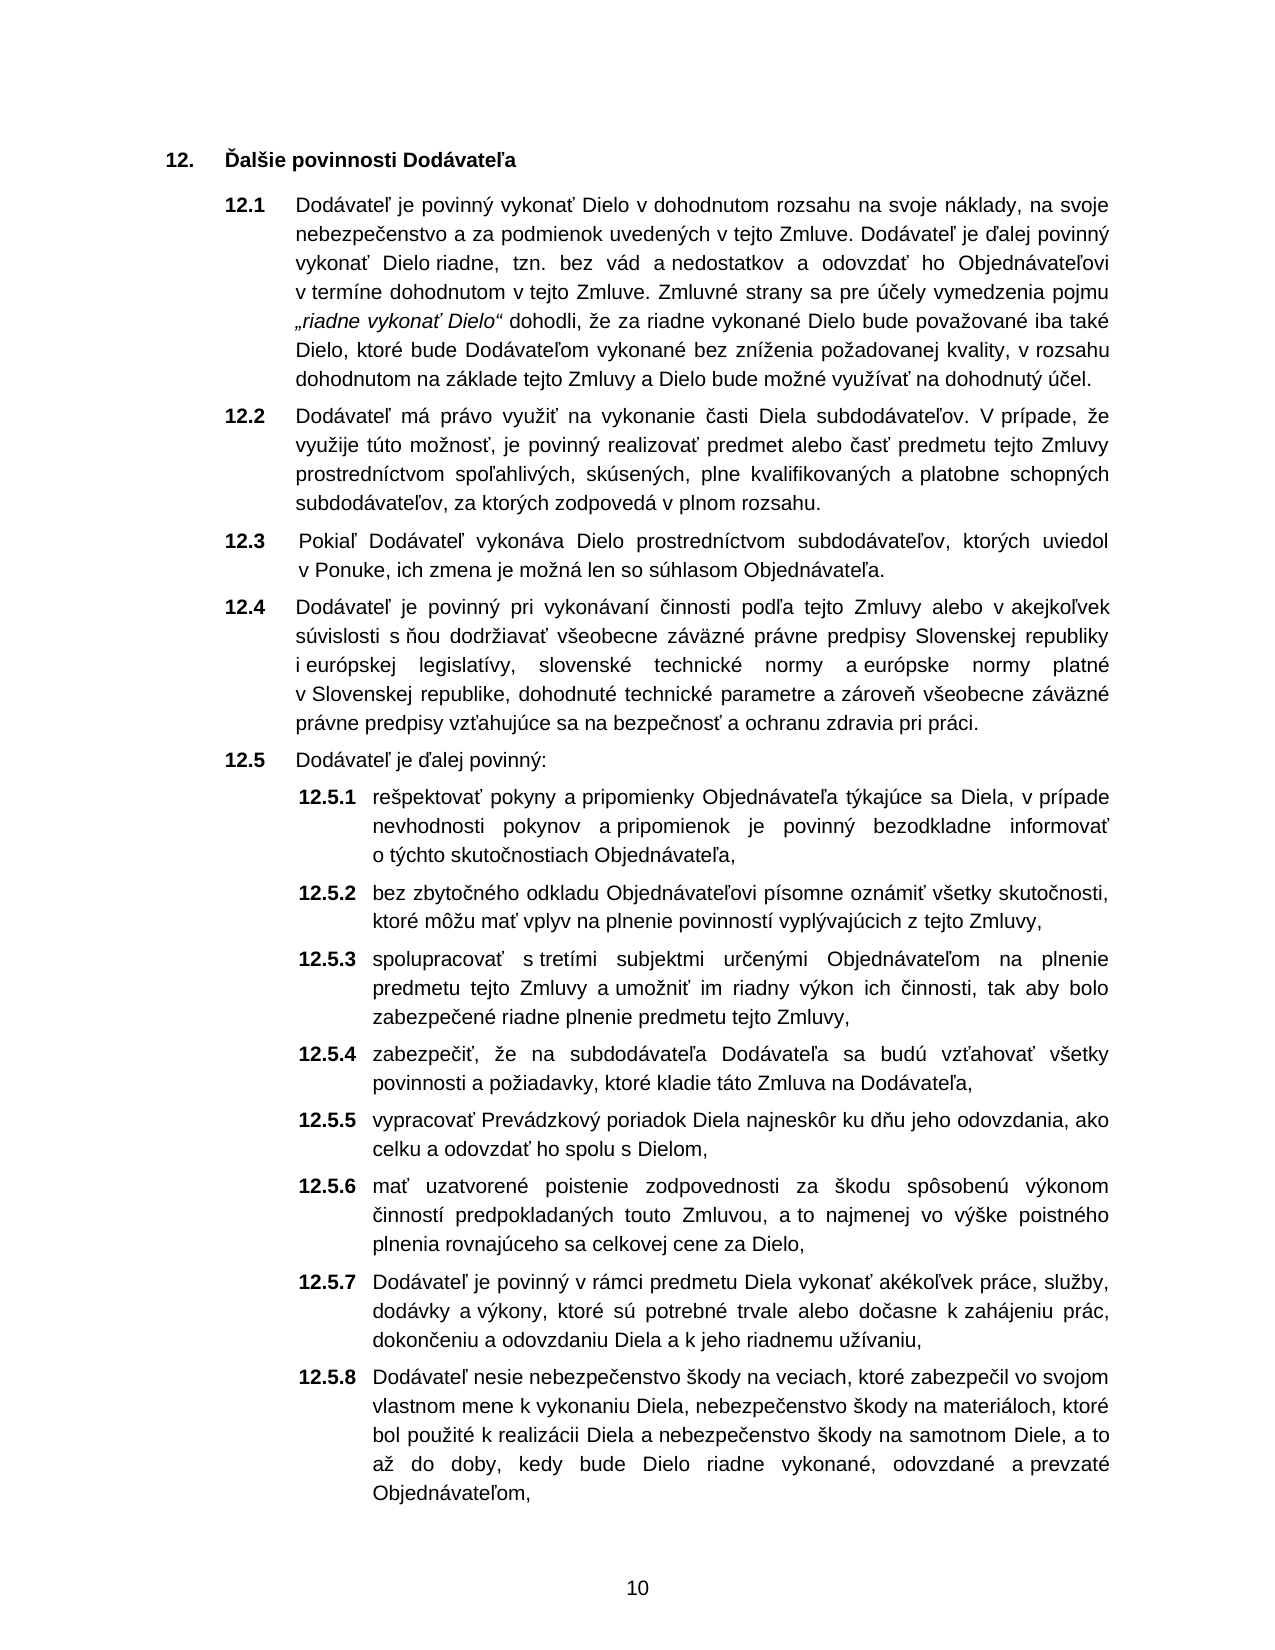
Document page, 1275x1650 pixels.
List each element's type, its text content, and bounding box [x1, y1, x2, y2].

list Dodávateľ je ďalej povinný: [224, 748, 1109, 772]
list Dodávateľ je povinný vykonať Dielo v dohodnutom rozsahu na svoje náklady, na svoje nebezpečenstvo a za podmienok uvedených v tejto Zmluve. Dodávateľ je ďalej povinný vykonať Dielo riadne, tzn. bez vád a nedostatkov a odovzdať ho Objednávateľovi v termíne dohodnutom v tejto Zmluve. Zmluvné strany sa pre účely vymedzenia pojmu „riadne vykonať Dielo“ dohodli, že za riadne vykonané Dielo bude považované iba také Dielo, ktoré bude Dodávateľom vykonané bez zníženia požadovanej kvality, v rozsahu dohodnutom na základe tejto Zmluvy a Dielo bude možné využívať na dohodnutý účel. [224, 193, 1109, 391]
list zabezpečiť, že na subdodávateľa Dodávateľa sa budú vzťahovať všetky povinnosti a požiadavky, ktoré kladie táto Zmluva na Dodávateľa, [298, 1042, 1109, 1095]
list rešpektovať pokyny a pripomienky Objednávateľa týkajúce sa Diela, v prípade nevhodnosti pokynov a pripomienok je povinný bezodkladne informovať o týchto skutočnostiach Objednávateľa, [298, 785, 1109, 867]
list Dodávateľ je povinný v rámci predmetu Diela vykonať akékoľvek práce, služby, dodávky a výkony, ktoré sú potrebné trvale alebo dočasne k zahájeniu prác, dokončeniu a odovzdaniu Diela a k jeho riadnemu užívaniu, [298, 1269, 1109, 1351]
list Dodávateľ je povinný pri vykonávaní činnosti podľa tejto Zmluvy alebo v akejkoľvek súvislosti s ňou dodržiavať všeobecne záväzné právne predpisy Slovenskej republiky i európskej legislatívy, slovenské technické normy a európske normy platné v Slovenskej republike, dohodnuté technické parametre a zároveň všeobecne záväzné právne predpisy vzťahujúce sa na bezpečnosť a ochranu zdravia pri práci. [224, 595, 1109, 734]
list Ďalšie povinnosti Dodávateľa [165, 148, 1109, 172]
list Pokiaľ Dodávateľ vykonáva Dielo prostredníctvom subdodávateľov, ktorých uviedol v Ponuke, ich zmena je možná len so súhlasom Objednávateľa. [224, 528, 1109, 581]
list Dodávateľ má právo využiť na vykonanie časti Diela subdodávateľov. V prípade, že využije túto možnosť, je povinný realizovať predmet alebo časť predmetu tejto Zmluvy prostredníctvom spoľahlivých, skúsených, plne kvalifikovaných a platobne schopných subdodávateľov, za ktorých zodpovedá v plnom rozsahu. [224, 404, 1109, 515]
list spolupracovať s tretími subjektmi určenými Objednávateľom na plnenie predmetu tejto Zmluvy a umožniť im riadny výkon ich činnosti, tak aby bolo zabezpečené riadne plnenie predmetu tejto Zmluvy, [298, 947, 1109, 1028]
list vypracovať Prevádzkový poriadok Diela najneskôr ku dňu jeho odovzdania, ako celku a odovzdať ho spolu s Dielom, [298, 1108, 1109, 1161]
list mať uzatvorené poistenie zodpovednosti za škodu spôsobenú výkonom činností predpokladaných touto Zmluvou, a to najmenej vo výške poistného plnenia rovnajúceho sa celkovej cene za Dielo, [298, 1174, 1109, 1256]
list Dodávateľ nesie nebezpečenstvo škody na veciach, ktoré zabezpečil vo svojom vlastnom mene k vykonaniu Diela, nebezpečenstvo škody na materiáloch, ktoré bol použité k realizácii Diela a nebezpečenstvo škody na samotnom Diele, a to až do doby, kedy bude Dielo riadne vykonané, odovzdané a prevzaté Objednávateľom, [298, 1365, 1109, 1504]
list bez zbytočného odkladu Objednávateľovi písomne oznámiť všetky skutočnosti, ktoré môžu mať vplyv na plnenie povinností vyplývajúcich z tejto Zmluvy, [298, 880, 1109, 933]
